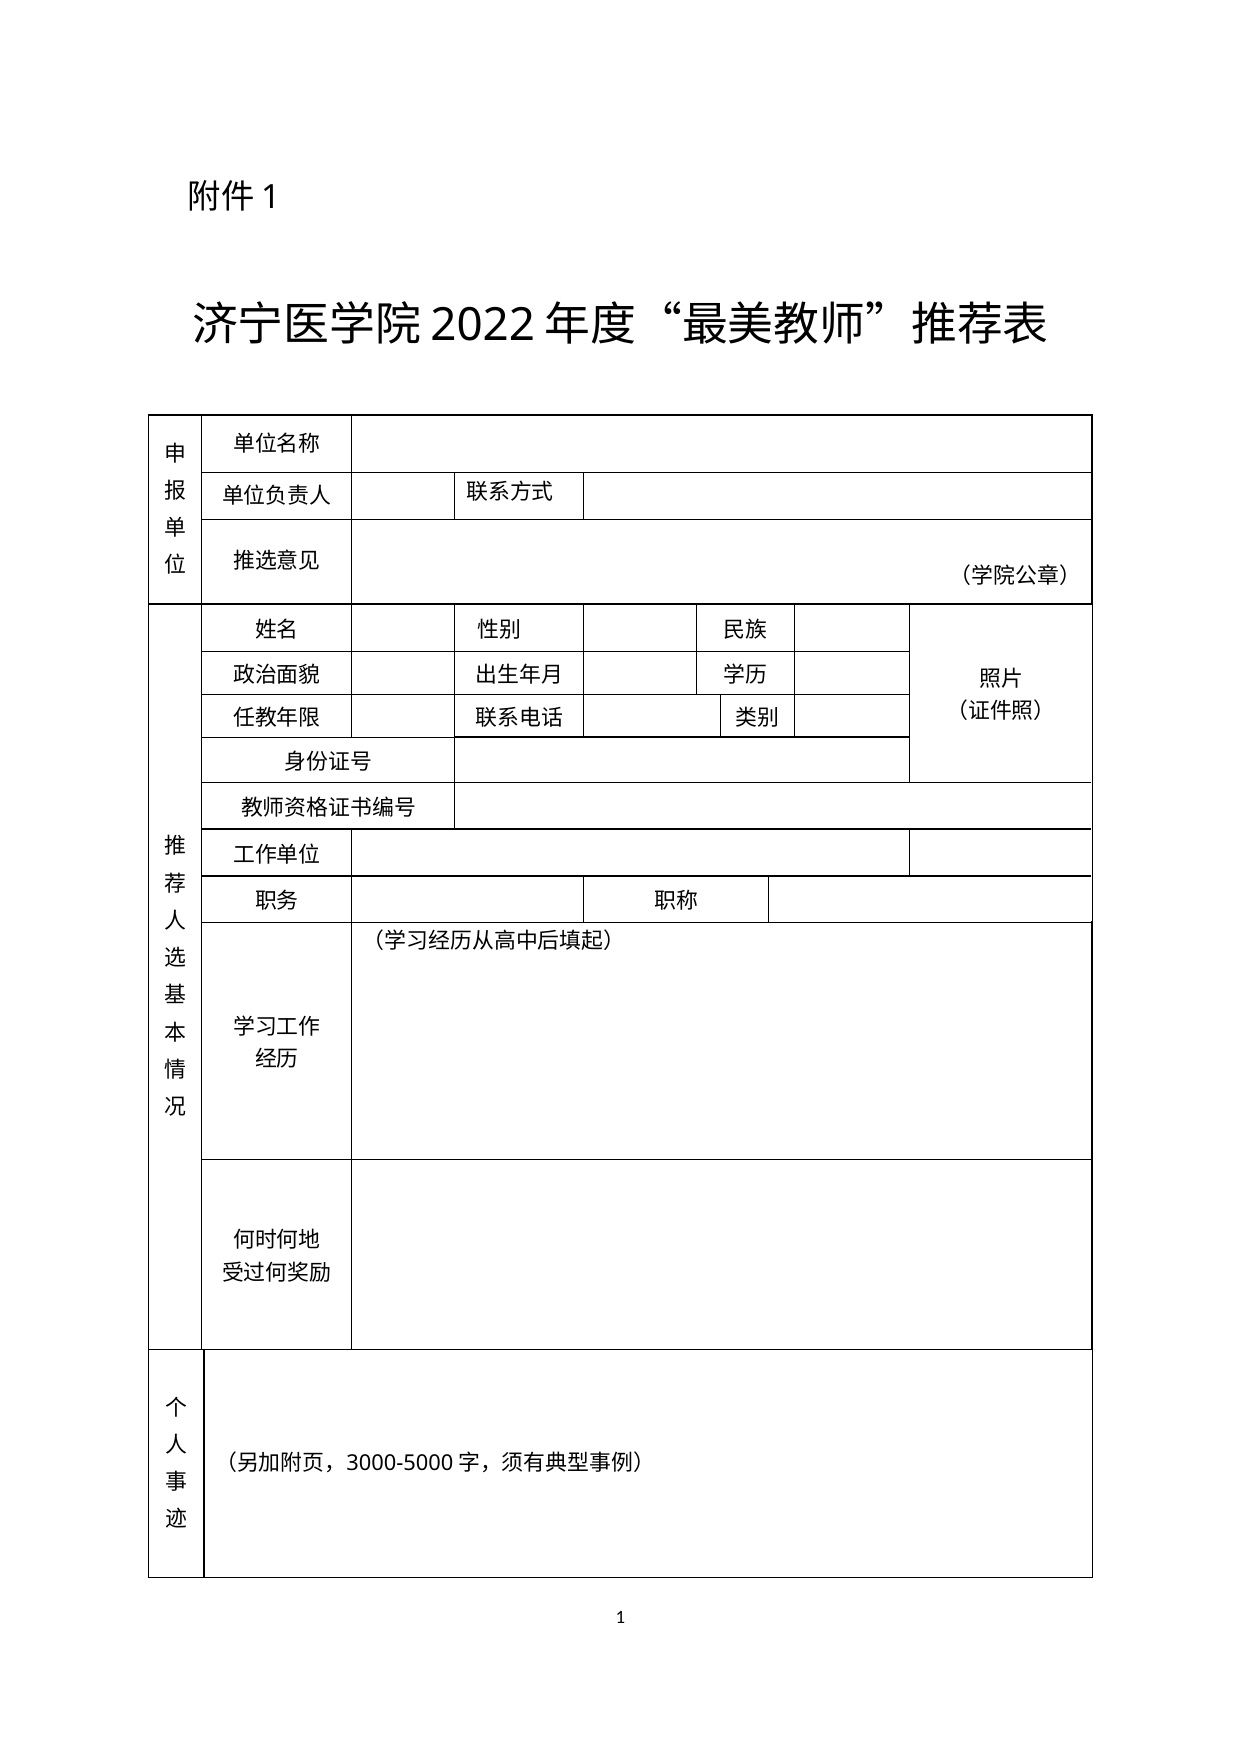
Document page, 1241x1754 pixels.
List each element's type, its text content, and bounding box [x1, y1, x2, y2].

table_cell 学习工作 经历 [202, 923, 351, 1158]
table_cell [455, 738, 909, 782]
table_cell 单位负责人 [202, 473, 351, 518]
table_cell 身份证号 [202, 738, 454, 782]
table_cell [584, 652, 696, 694]
table_cell （学院公章） [352, 520, 1091, 603]
table_cell 联系电话 [455, 695, 583, 736]
table_cell 性别 [455, 605, 583, 651]
table_cell [352, 652, 454, 694]
table_cell [910, 828, 1092, 875]
table_cell 学历 [697, 652, 794, 694]
table_cell 教师资格证书编号 [202, 783, 454, 828]
table_cell （学习经历从高中后填起） [352, 923, 1091, 1158]
table_cell [352, 877, 583, 921]
table_cell [584, 695, 720, 736]
table_cell 何时何地 受过何奖励 [202, 1160, 351, 1349]
table_cell 类别 [721, 695, 794, 736]
table_cell 职称 [584, 877, 768, 921]
table_header [352, 416, 1091, 472]
table_cell 政治面貌 [202, 652, 351, 694]
table_cell [769, 875, 1092, 921]
table_cell [584, 605, 696, 651]
table_cell 民族 [697, 605, 794, 651]
table_cell [584, 473, 1091, 518]
table_cell 任教年限 [202, 695, 351, 736]
table_cell 姓名 [202, 605, 351, 651]
table_cell 职务 [202, 877, 351, 921]
table_cell [352, 695, 454, 736]
table_cell 照片 （证件照） [910, 605, 1092, 782]
table_header 申报单位 [149, 416, 201, 603]
table_cell 出生年月 [455, 652, 583, 694]
table_cell 个人事迹 [149, 1350, 203, 1577]
table_cell 联系方式 [455, 473, 583, 518]
table_cell 工作单位 [202, 830, 351, 875]
table_cell [352, 473, 454, 518]
table_cell 推荐人选基本情况 [149, 605, 201, 1349]
table_cell （另加附页，3000-5000字，须有典型事例） [205, 1350, 1092, 1577]
table_cell [795, 652, 909, 694]
table_cell [455, 782, 1092, 828]
table_cell [795, 605, 909, 651]
text 附件1 [187, 162, 1053, 227]
table_cell 推选意见 [202, 520, 351, 603]
table_cell [352, 1160, 1091, 1349]
table_cell [795, 695, 909, 736]
text 济宁医学院2022年度“最美教师”推荐表 [187, 292, 1053, 352]
table_header 单位名称 [202, 416, 351, 472]
table_cell [352, 605, 454, 651]
table_cell [352, 830, 909, 875]
